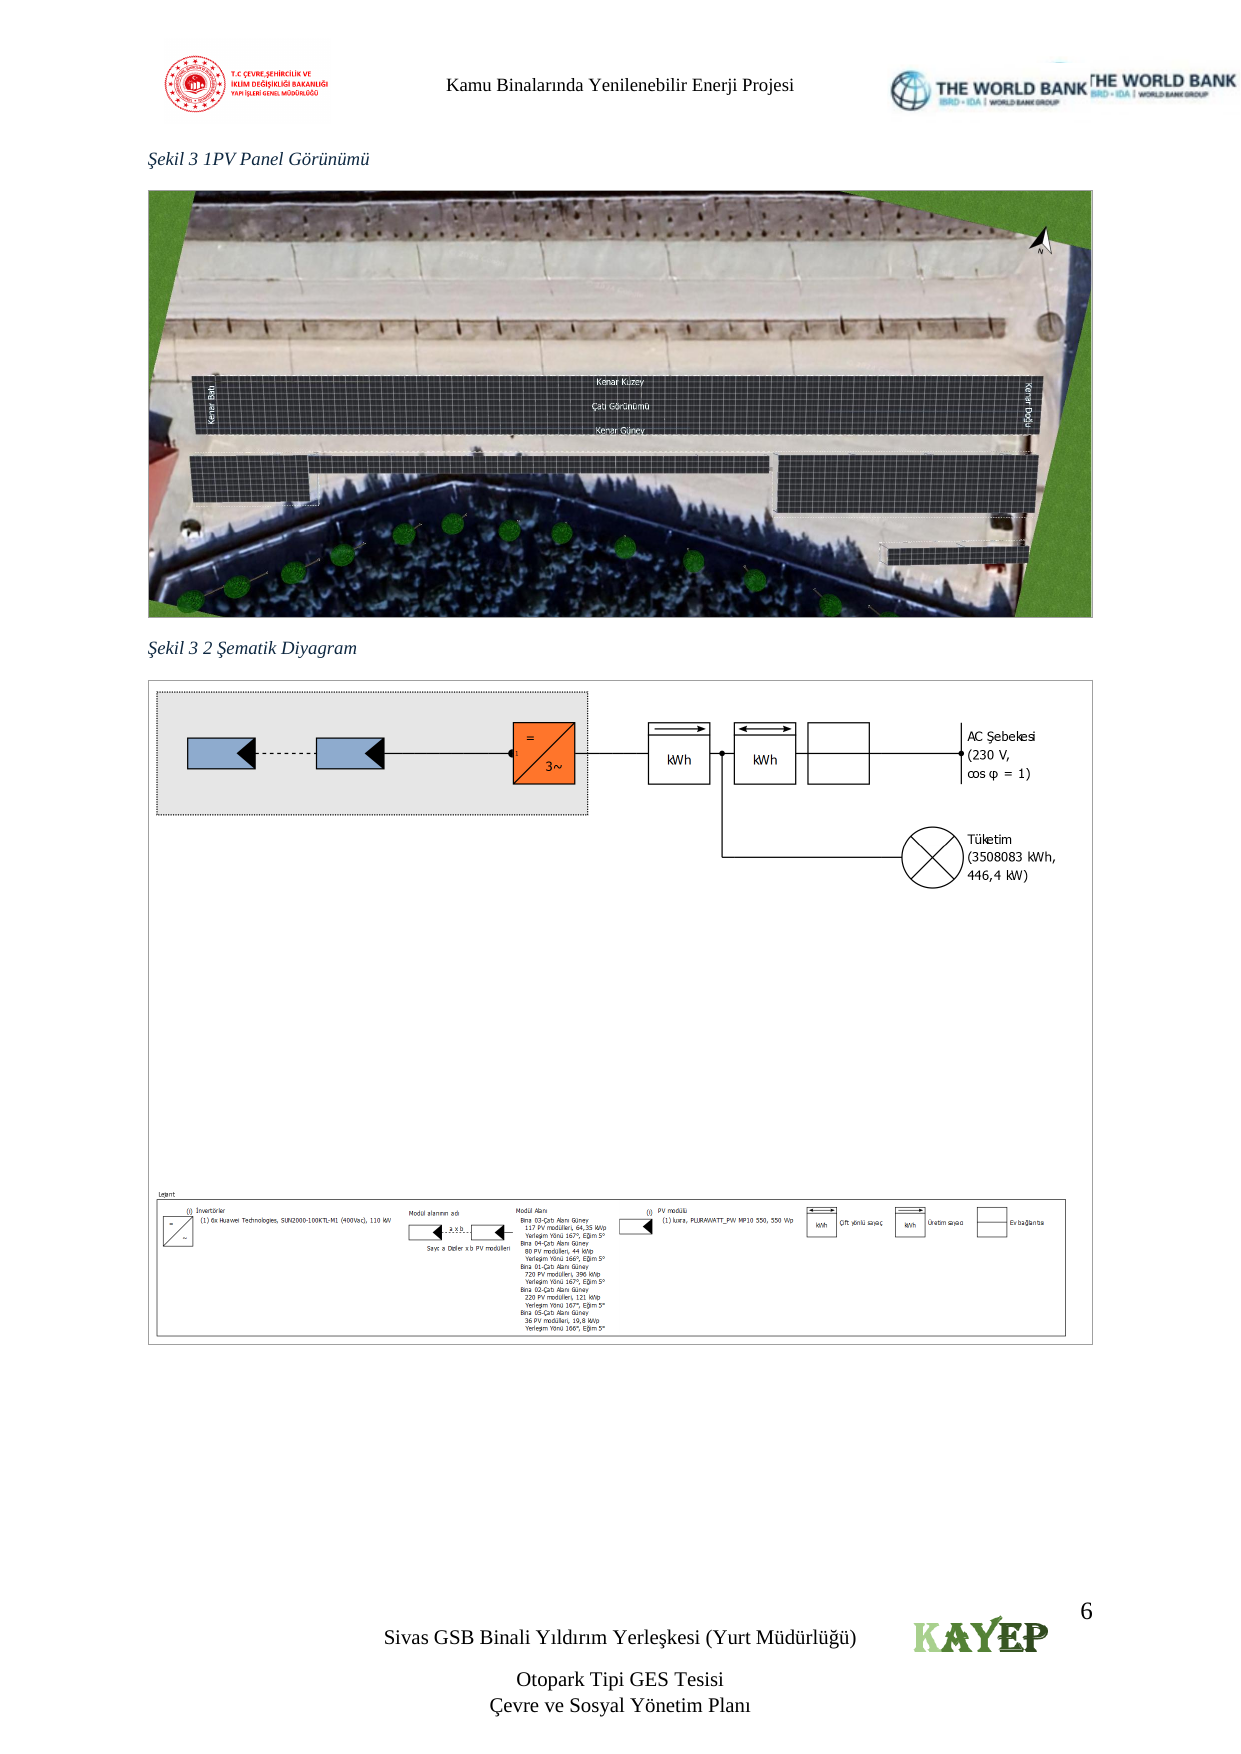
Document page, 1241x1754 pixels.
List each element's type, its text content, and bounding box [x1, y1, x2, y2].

picture [163, 38, 332, 124]
picture [149, 681, 1092, 1344]
picture [905, 1613, 1058, 1667]
picture [887, 54, 1241, 123]
picture [149, 191, 1092, 617]
